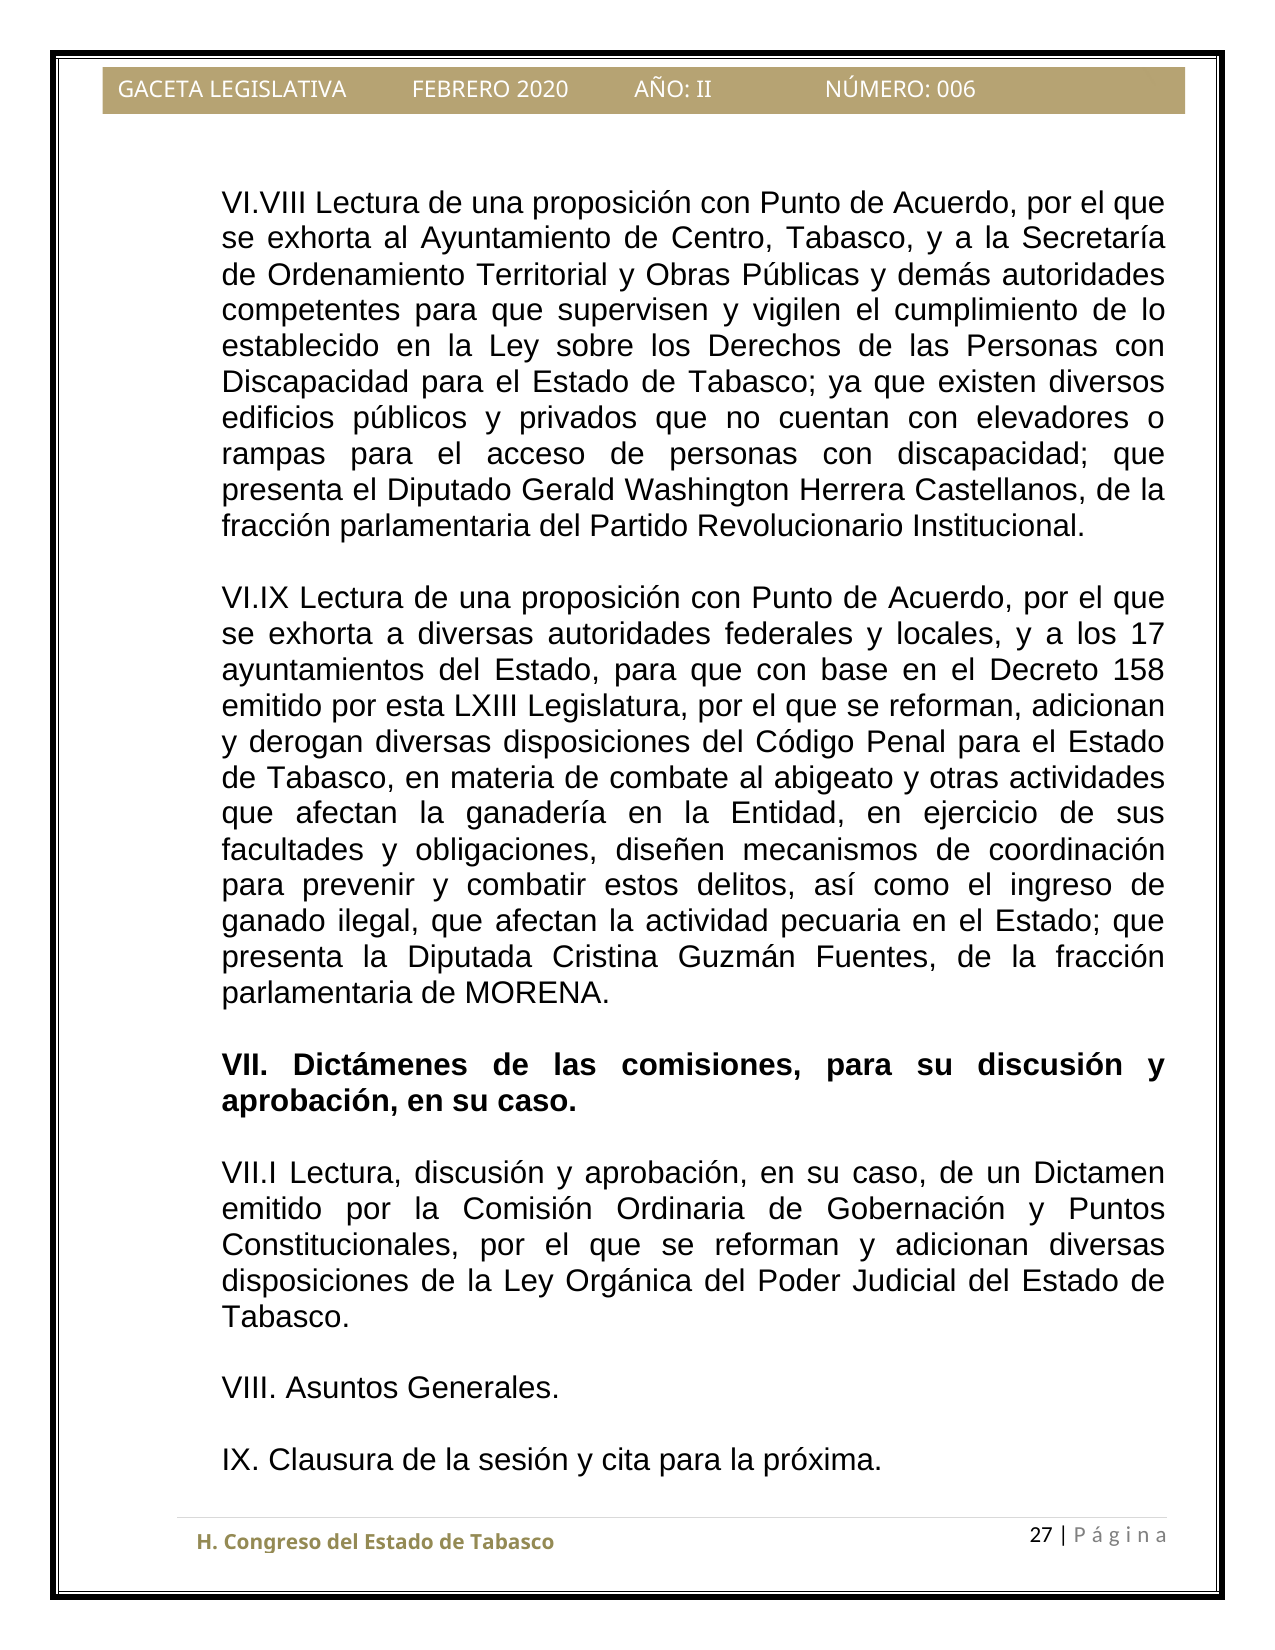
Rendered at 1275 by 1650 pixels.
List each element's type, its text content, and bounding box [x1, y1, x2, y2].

text VI.VIII Lectura de una proposición con Punto de Acuerdo, por el que se exhorta al Ayuntamiento de Centro, Tabasco, y a la Secretaría de Ordenamiento Territorial y Obras Públicas y demás autoridades competentes para que supervisen y vigilen el cumplimiento de lo establecido en la Ley sobre los Derechos de las Personas con Discapacidad para el Estado de Tabasco; ya que existen diversos edificios públicos y privados que no cuentan con elevadores o rampas para el acceso de personas con discapacidad; que presenta el Diputado Gerald Washington Herrera Castellanos, de la fracción parlamentaria del Partido Revolucionario Institucional. [221, 184, 1167, 543]
text VII. Dictámenes de las comisiones, para su discusión y aprobación, en su caso. [221, 1046, 1167, 1118]
text VI.IX Lectura de una proposición con Punto de Acuerdo, por el que se exhorta a diversas autoridades federales y locales, y a los 17 ayuntamientos del Estado, para que con base en el Decreto 158 emitido por esta LXIII Legislatura, por el que se reforman, adicionan y derogan diversas disposiciones del Código Penal para el Estado de Tabasco, en materia de combate al abigeato y otras actividades que afectan la ganadería en la Entidad, en ejercicio de sus facultades y obligaciones, diseñen mecanismos de coordinación para prevenir y combatir estos delitos, así como el ingreso de ganado ilegal, que afectan la actividad pecuaria en el Estado; que presenta la Diputada Cristina Guzmán Fuentes, de la fracción parlamentaria de MORENA. [221, 579, 1167, 1010]
picture [102, 67, 1186, 114]
text VII.I Lectura, discusión y aprobación, en su caso, de un Dictamen emitido por la Comisión Ordinaria de Gobernación y Puntos Constitucionales, por el que se reforman y adicionan diversas disposiciones de la Ley Orgánica del Poder Judicial del Estado de Tabasco. [221, 1154, 1167, 1334]
text IX. Clausura de la sesión y cita para la próxima. [221, 1441, 1167, 1477]
text VIII. Asuntos Generales. [221, 1369, 1167, 1406]
